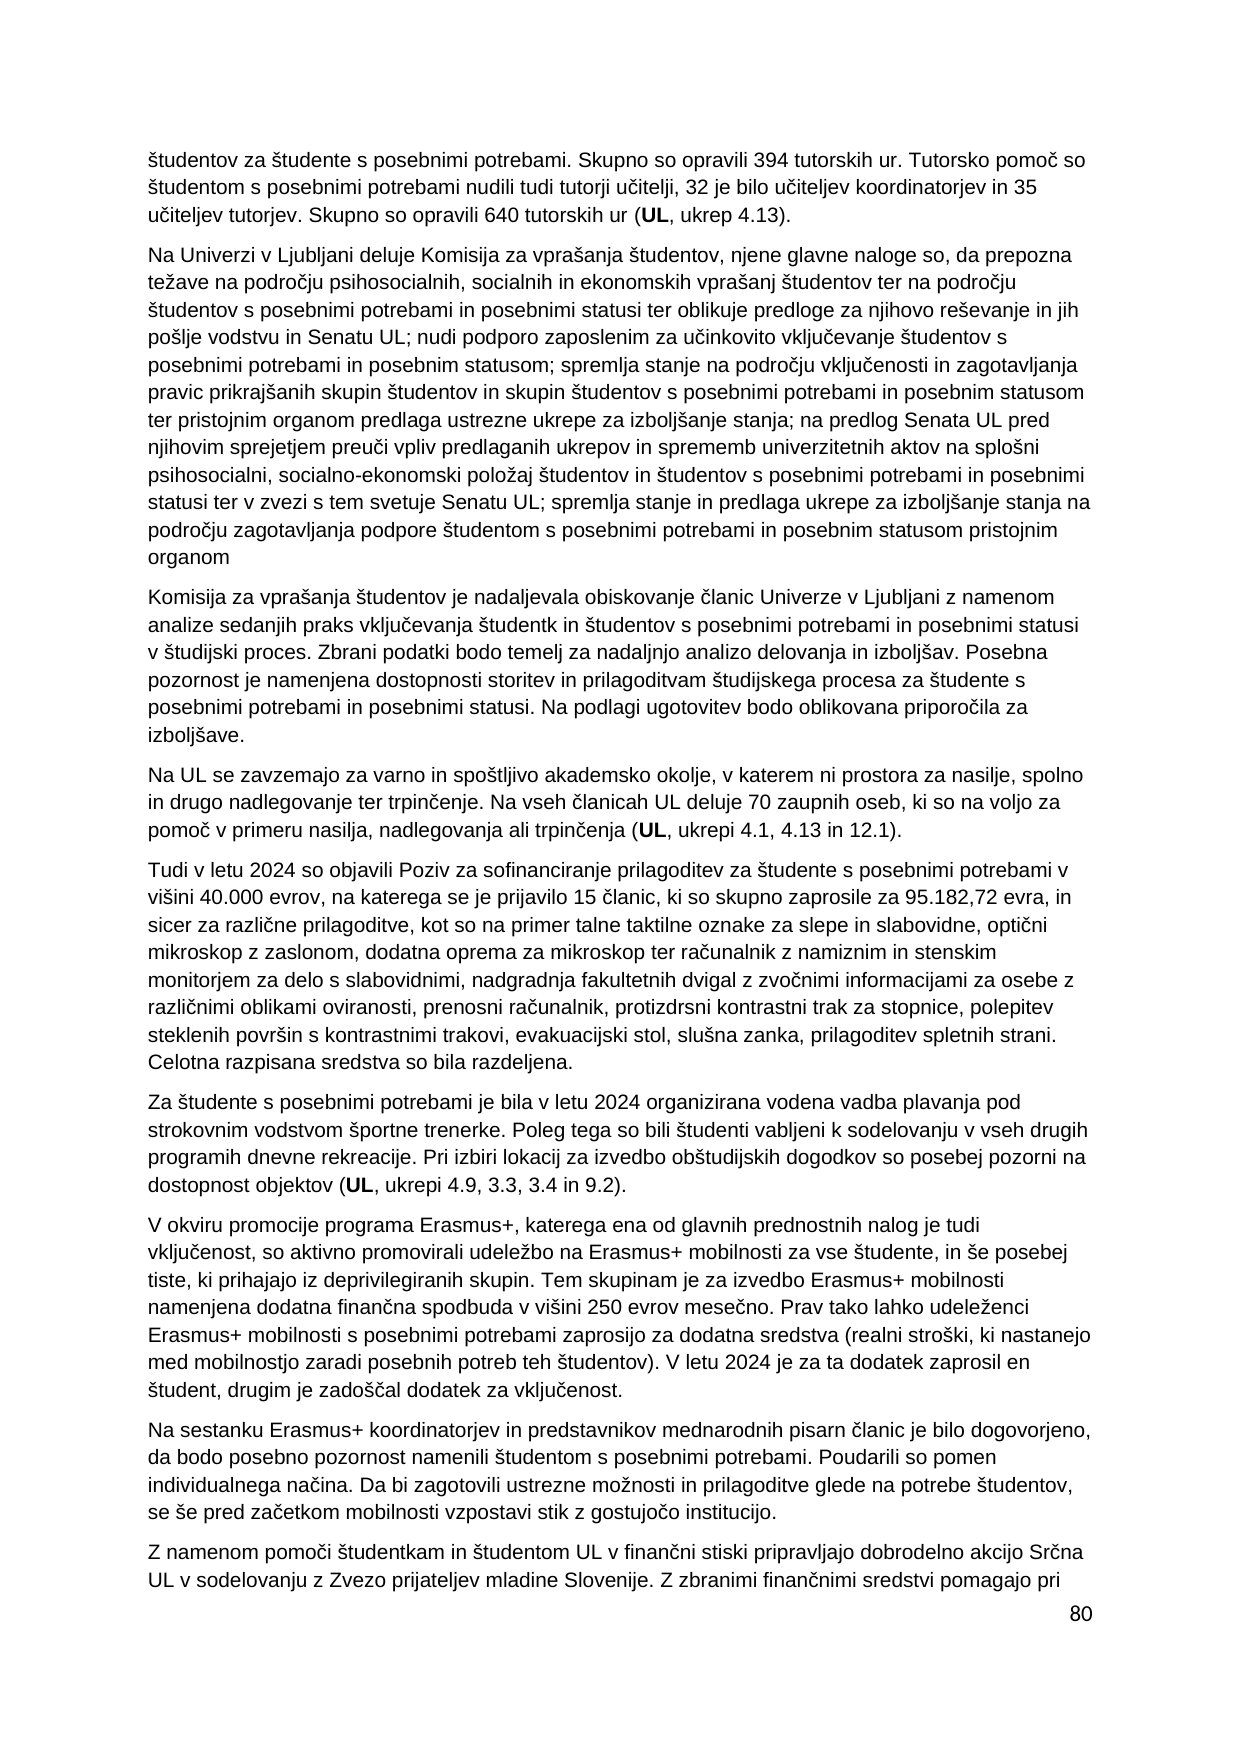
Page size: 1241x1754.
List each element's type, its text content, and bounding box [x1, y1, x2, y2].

text Komisija za vprašanja študentov je nadaljevala obiskovanje članic Univerze v Ljubljani z namenom analize sedanjih praks vključevanja študentk in študentov s posebnimi potrebami in posebnimi statusi v študijski proces. Zbrani podatki bodo temelj za nadaljnjo analizo delovanja in izboljšav. Posebna pozornost je namenjena dostopnosti storitev in prilagoditvam študijskega procesa za študente s posebnimi potrebami in posebnimi statusi. Na podlagi ugotovitev bodo oblikovana priporočila za izboljšave. [148, 585, 1092, 747]
text Na sestanku Erasmus+ koordinatorjev in predstavnikov mednarodnih pisarn članic je bilo dogovorjeno, da bodo posebno pozornost namenili študentom s posebnimi potrebami. Poudarili so pomen individualnega načina. Da bi zagotovili ustrezne možnosti in prilagoditve glede na potrebe študentov, se še pred začetkom mobilnosti vzpostavi stik z gostujočo institucijo. [148, 1418, 1092, 1524]
text Na UL se zavzemajo za varno in spoštljivo akademsko okolje, v katerem ni prostora za nasilje, spolno in drugo nadlegovanje ter trpinčenje. Na vseh članicah UL deluje 70 zaupnih oseb, ki so na voljo za pomoč v primeru nasilja, nadlegovanja ali trpinčenja (UL, ukrepi 4.1, 4.13 in 12.1). [148, 763, 1092, 842]
text V okviru promocije programa Erasmus+, katerega ena od glavnih prednostnih nalog je tudi vključenost, so aktivno promovirali udeležbo na Erasmus+ mobilnosti za vse študente, in še posebej tiste, ki prihajajo iz deprivilegiranih skupin. Tem skupinam je za izvedbo Erasmus+ mobilnosti namenjena dodatna finančna spodbuda v višini 250 evrov mesečno. Prav tako lahko udeleženci Erasmus+ mobilnosti s posebnimi potrebami zaprosijo za dodatna sredstva (realni stroški, ki nastanejo med mobilnostjo zaradi posebnih potreb teh študentov). V letu 2024 je za ta dodatek zaprosil en študent, drugim je zadoščal dodatek za vključenost. [148, 1213, 1092, 1402]
text Tudi v letu 2024 so objavili Poziv za sofinanciranje prilagoditev za študente s posebnimi potrebami v višini 40.000 evrov, na katerega se je prijavilo 15 članic, ki so skupno zaprosile za 95.182,72 evra, in sicer za različne prilagoditve, kot so na primer talne taktilne oznake za slepe in slabovidne, optični mikroskop z zaslonom, dodatna oprema za mikroskop ter računalnik z namiznim in stenskim monitorjem za delo s slabovidnimi, nadgradnja fakultetnih dvigal z zvočnimi informacijami za osebe z različnimi oblikami oviranosti, prenosni računalnik, protizdrsni kontrastni trak za stopnice, polepitev steklenih površin s kontrastnimi trakovi, evakuacijski stol, slušna zanka, prilagoditev spletnih strani. Celotna razpisana sredstva so bila razdeljena. [148, 858, 1092, 1074]
text Na Univerzi v Ljubljani deluje Komisija za vprašanja študentov, njene glavne naloge so, da prepozna težave na področju psihosocialnih, socialnih in ekonomskih vprašanj študentov ter na področju študentov s posebnimi potrebami in posebnimi statusi ter oblikuje predloge za njihovo reševanje in jih pošlje vodstvu in Senatu UL; nudi podporo zaposlenim za učinkovito vključevanje študentov s posebnimi potrebami in posebnim statusom; spremlja stanje na področju vključenosti in zagotavljanja pravic prikrajšanih skupin študentov in skupin študentov s posebnimi potrebami in posebnim statusom ter pristojnim organom predlaga ustrezne ukrepe za izboljšanje stanja; na predlog Senata UL pred njihovim sprejetjem preuči vpliv predlaganih ukrepov in sprememb univerzitetnih aktov na splošni psihosocialni, socialno-ekonomski položaj študentov in študentov s posebnimi potrebami in posebnimi statusi ter v zvezi s tem svetuje Senatu UL; spremlja stanje in predlaga ukrepe za izboljšanje stanja na področju zagotavljanja podpore študentom s posebnimi potrebami in posebnim statusom pristojnim organom [148, 243, 1092, 569]
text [148, 1540, 1092, 1592]
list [148, 148, 1092, 227]
text Za študente s posebnimi potrebami je bila v letu 2024 organizirana vodena vadba plavanja pod strokovnim vodstvom športne trenerke. Poleg tega so bili študenti vabljeni k sodelovanju v vseh drugih programih dnevne rekreacije. Pri izbiri lokacij za izvedbo obštudijskih dogodkov so posebej pozorni na dostopnost objektov (UL, ukrepi 4.9, 3.3, 3.4 in 9.2). [148, 1090, 1092, 1197]
